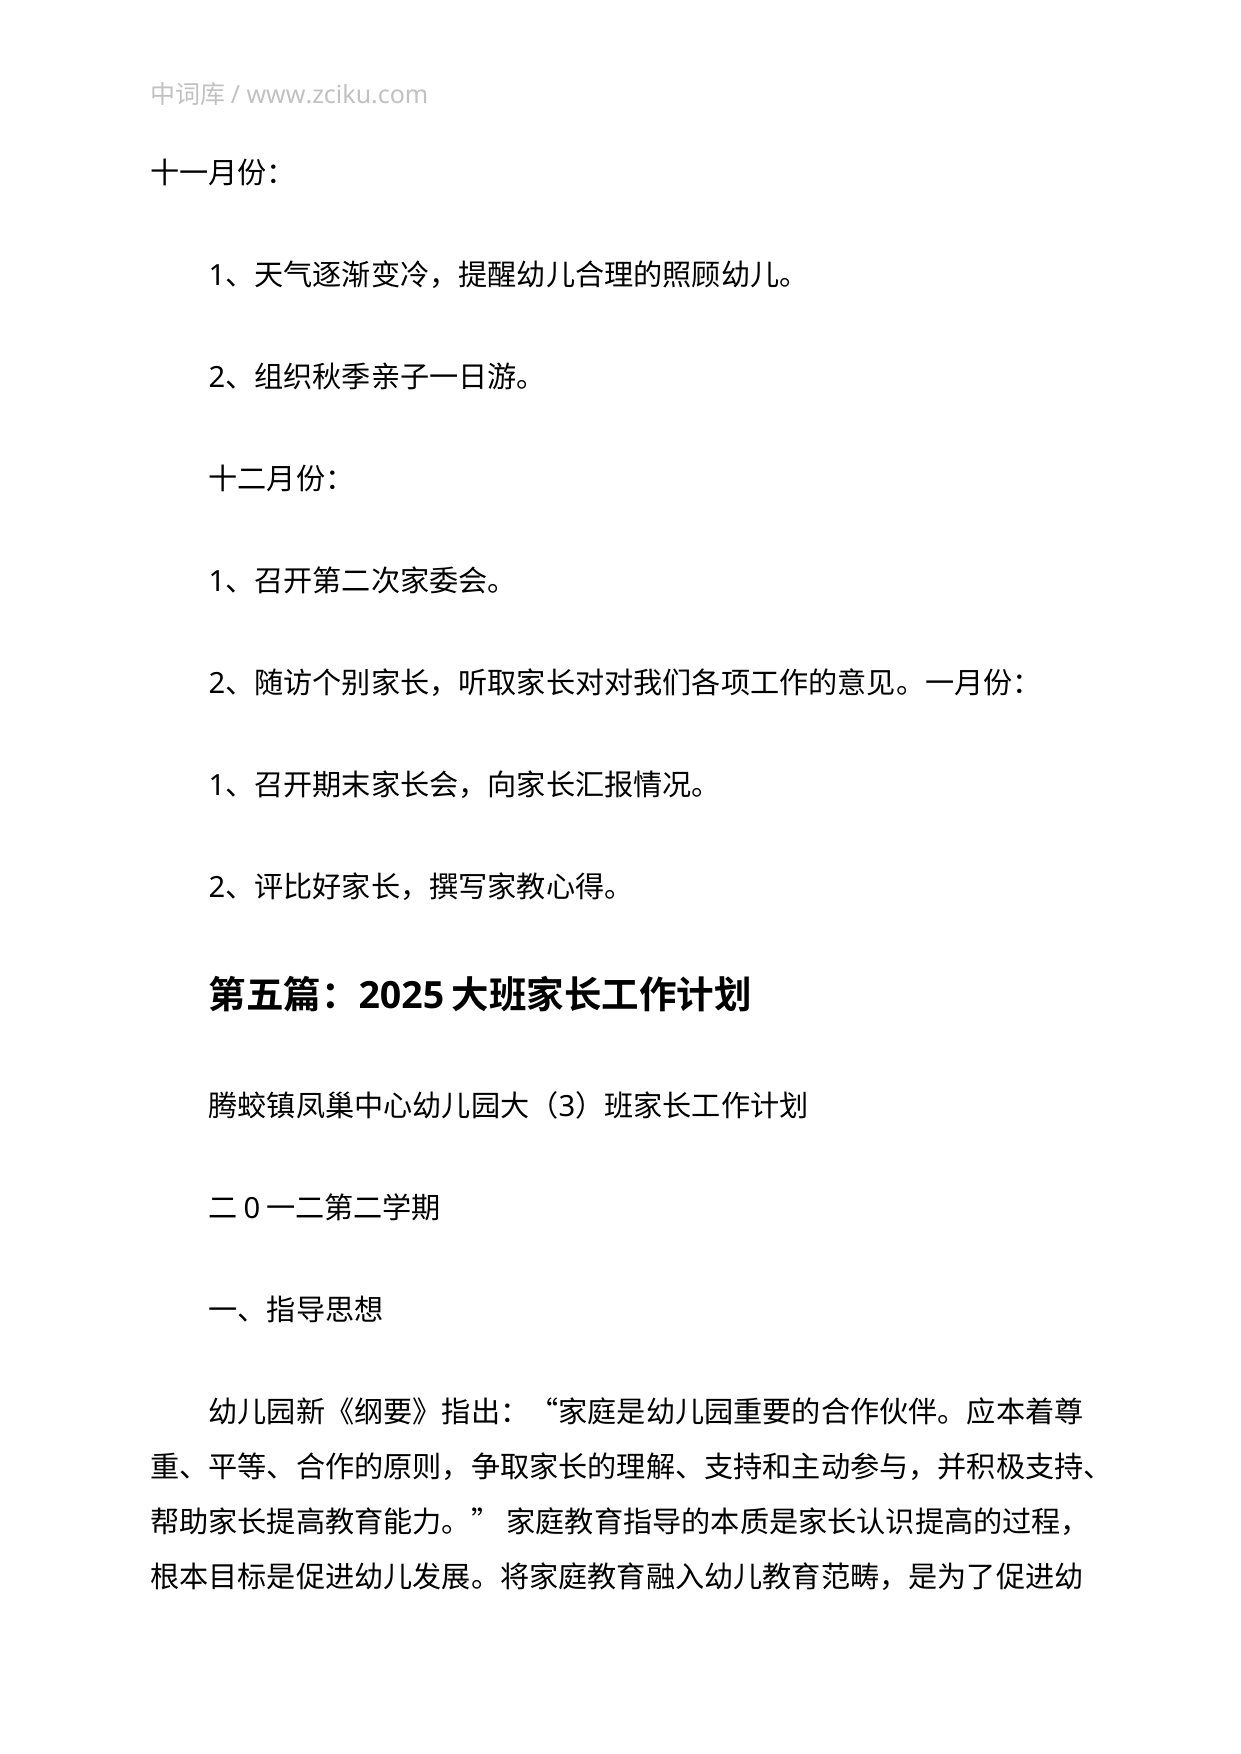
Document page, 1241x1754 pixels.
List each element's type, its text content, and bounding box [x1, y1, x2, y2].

text 十二月份： [150, 456, 1090, 498]
text 1、召开第二次家委会。 [150, 557, 1090, 600]
text 1、召开期末家长会，向家长汇报情况。 [150, 761, 1090, 804]
text 1、天气逐渐变冷，提醒幼儿合理的照顾幼儿。 [150, 252, 1090, 294]
text 2、随访个别家长，听取家长对对我们各项工作的意见。一月份： [150, 659, 1090, 702]
text 二0一二第二学期 [150, 1185, 1090, 1227]
text 第五篇：2025大班家长工作计划 [150, 965, 1090, 1020]
text 2、评比好家长，撰写家教心得。 [150, 863, 1090, 906]
text 一、指导思想 [150, 1287, 1090, 1329]
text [150, 150, 1090, 192]
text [150, 1389, 1090, 1596]
text 2、组织秋季亲子一日游。 [150, 354, 1090, 396]
text 腾蛟镇凤巢中心幼儿园大（3）班家长工作计划 [150, 1083, 1090, 1125]
